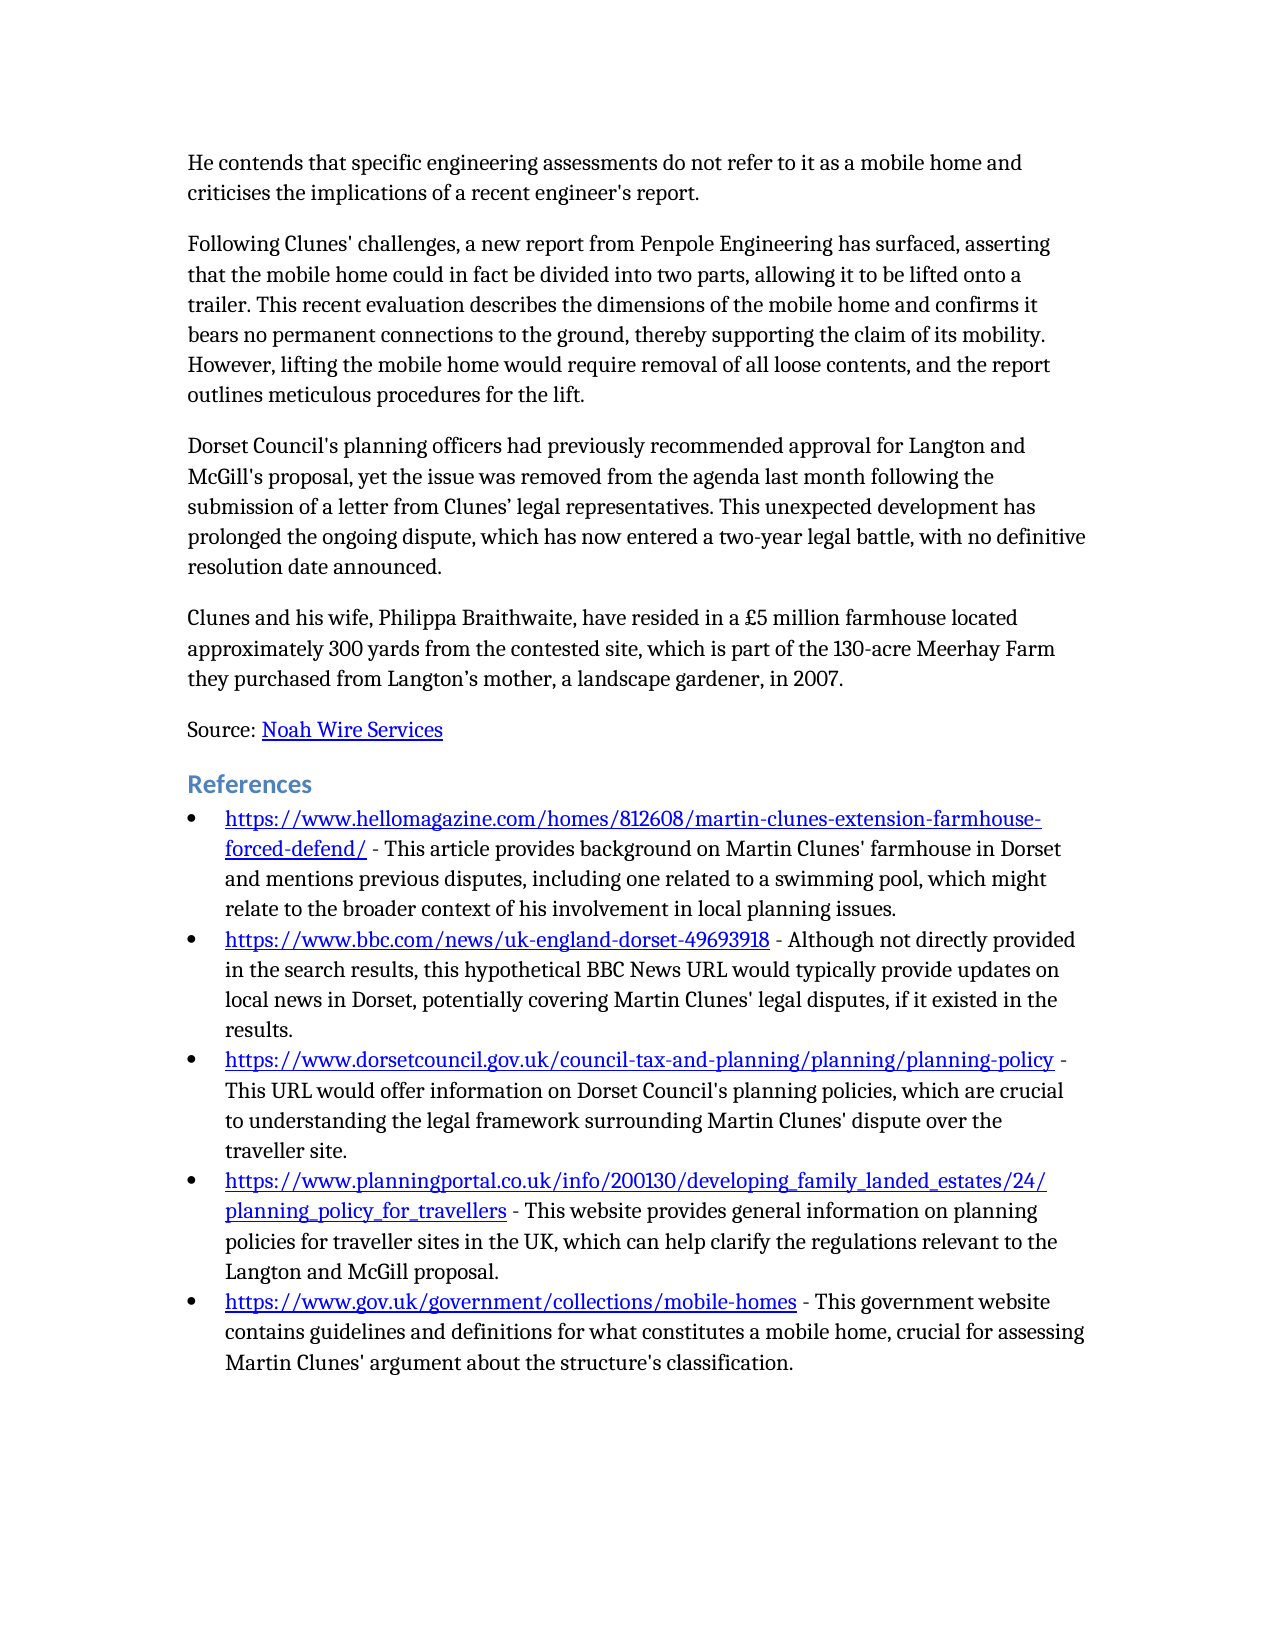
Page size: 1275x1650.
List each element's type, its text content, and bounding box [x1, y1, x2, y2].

text Dorset Council's planning officers had previously recommended approval for Langton and McGill's proposal, yet the issue was removed from the agenda last month following the submission of a letter from Clunes’ legal representatives. This unexpected development has prolonged the ongoing dispute, which has now entered a two-year legal battle, with no definitive resolution date announced. [187, 433, 1087, 581]
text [187, 150, 1087, 207]
text Following Clunes' challenges, a new report from Penpole Engineering has surfaced, asserting that the mobile home could in fact be divided into two parts, allowing it to be lifted onto a trailer. This recent evaluation describes the dimensions of the mobile home and confirms it bears no permanent connections to the ground, thereby supporting the claim of its mobility. However, lifting the mobile home would require removal of all loose contents, and the report outlines meticulous procedures for the lift. [187, 231, 1087, 409]
list https://www.bbc.com/news/uk-england-dorset-49693918 - Although not directly provided in the search results, this hypothetical BBC News URL would typically provide updates on local news in Dorset, potentially covering Martin Clunes' legal disputes, if it existed in the results. [187, 926, 1087, 1043]
list https://www.gov.uk/government/collections/mobile-homes - This government website contains guidelines and definitions for what constitutes a mobile home, crucial for assessing Martin Clunes' argument about the structure's classification. [187, 1289, 1087, 1376]
text Source: Noah Wire Services [187, 717, 1087, 743]
text Clunes and his wife, Philippa Braithwaite, have resided in a £5 million farmhouse located approximately 300 yards from the contested site, which is part of the 130-acre Meerhay Farm they purchased from Langton’s mother, a landscape gardener, in 2007. [187, 605, 1087, 692]
list https://www.planningportal.co.uk/info/200130/developing_family_landed_estates/24/planning_policy_for_travellers - This website provides general information on planning policies for traveller sites in the UK, which can help clarify the regulations relevant to the Langton and McGill proposal. [187, 1168, 1087, 1285]
list https://www.hellomagazine.com/homes/812608/martin-clunes-extension-farmhouse-forced-defend/ - This article provides background on Martin Clunes' farmhouse in Dorset and mentions previous disputes, including one related to a swimming pool, which might relate to the broader context of his involvement in local planning issues. [187, 806, 1087, 923]
subtitle References [187, 768, 1087, 801]
list https://www.dorsetcouncil.gov.uk/council-tax-and-planning/planning/planning-policy - This URL would offer information on Dorset Council's planning policies, which are crucial to understanding the legal framework surrounding Martin Clunes' dispute over the traveller site. [187, 1047, 1087, 1164]
